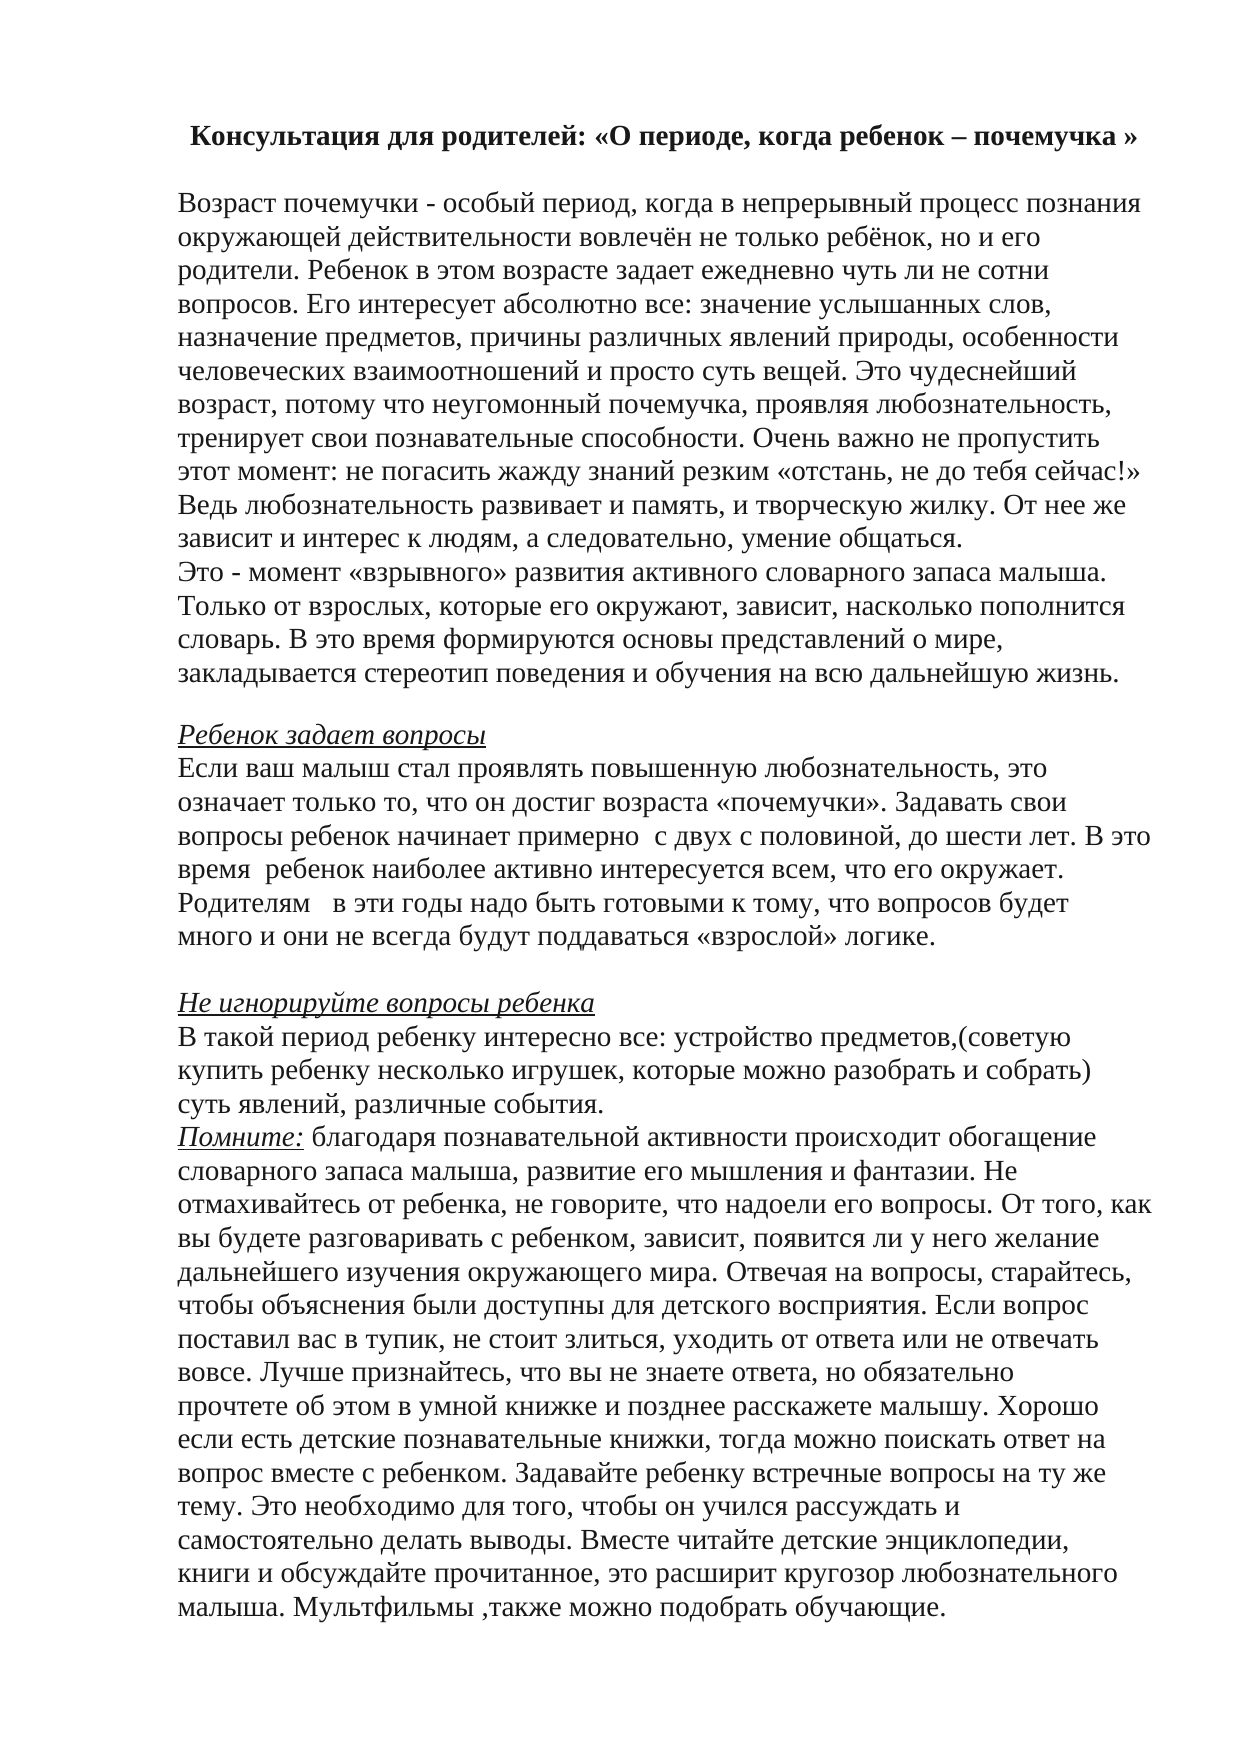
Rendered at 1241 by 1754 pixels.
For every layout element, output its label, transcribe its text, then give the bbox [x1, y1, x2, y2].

text Если ваш малыш стал проявлять повышенную любознательность, это означает только то, что он достиг возраста «почемучки». Задавать свои вопросы ребенок начинает примерно с двух с половиной, до шести лет. В это время ребенок наиболее активно интересуется всем, что его окружает. [177, 751, 1152, 885]
text Не игнорируйте вопросы ребенка [177, 985, 1152, 1019]
text Ребенок задает вопросы [177, 717, 1152, 751]
text Помните: благодаря познавательной активности происходит обогащение словарного запаса малыша, развитие его мышления и фантазии. Не отмахивайтесь от ребенка, не говорите, что надоели его вопросы. От того, как вы будете разговаривать с ребенком, зависит, появится ли у него желание дальнейшего изучения окружающего мира. Отвечая на вопросы, старайтесь, чтобы объяснения были доступны для детского восприятия. Если вопрос поставил вас в тупик, не стоит злиться, уходить от ответа или не отвечать вовсе. Лучше признайтесь, что вы не знаете ответа, но обязательно прочтете об этом в умной книжке и позднее расскажете малышу. Хорошо если есть детские познавательные книжки, тогда можно поискать ответ на вопрос вместе с ребенком. Задавайте ребенку встречные вопросы на ту же тему. Это необходимо для того, чтобы он учился рассуждать и самостоятельно делать выводы. Вместе читайте детские энциклопедии, книги и обсуждайте прочитанное, это расширит кругозор любознательного малыша. Мультфильмы ,также можно подобрать обучающие. [177, 1119, 1152, 1623]
text Родителям в эти годы надо быть готовыми к тому, что вопросов будет много и они не всегда будут поддаваться «взрослой» логике. [177, 885, 1152, 952]
text Возраст почемучки - особый период, когда в непрерывный процесс познания окружающей действительности вовлечён не только ребёнок, но и его родители. Ребенок в этом возрасте задает ежедневно чуть ли не сотни вопросов. Его интересует абсолютно все: значение услышанных слов, назначение предметов, причины различных явлений природы, особенности человеческих взаимоотношений и просто суть вещей. Это чудеснейший возраст, потому что неугомонный почемучка, проявляя любознательность, тренирует свои познавательные способности. Очень важно не пропустить этот момент: не погасить жажду знаний резким «отстань, не до тебя сейчас!» Ведь любознательность развивает и память, и творческую жилку. От нее же зависит и интерес к людям, а следовательно, умение общаться. [177, 185, 1152, 554]
text В такой период ребенку интересно все: устройство предметов,(советую купить ребенку несколько игрушек, которые можно разобрать и собрать) суть явлений, различные события. [177, 1019, 1152, 1119]
text Это - момент «взрывного» развития активного словарного запаса малыша. Только от взрослых, которые его окружают, зависит, насколько пополнится словарь. В это время формируются основы представлений о мире, закладывается стереотип поведения и обучения на всю дальнейшую жизнь. [177, 554, 1152, 717]
text Консультация для родителей: «О периоде, когда ребенок – почемучка » [177, 118, 1152, 152]
